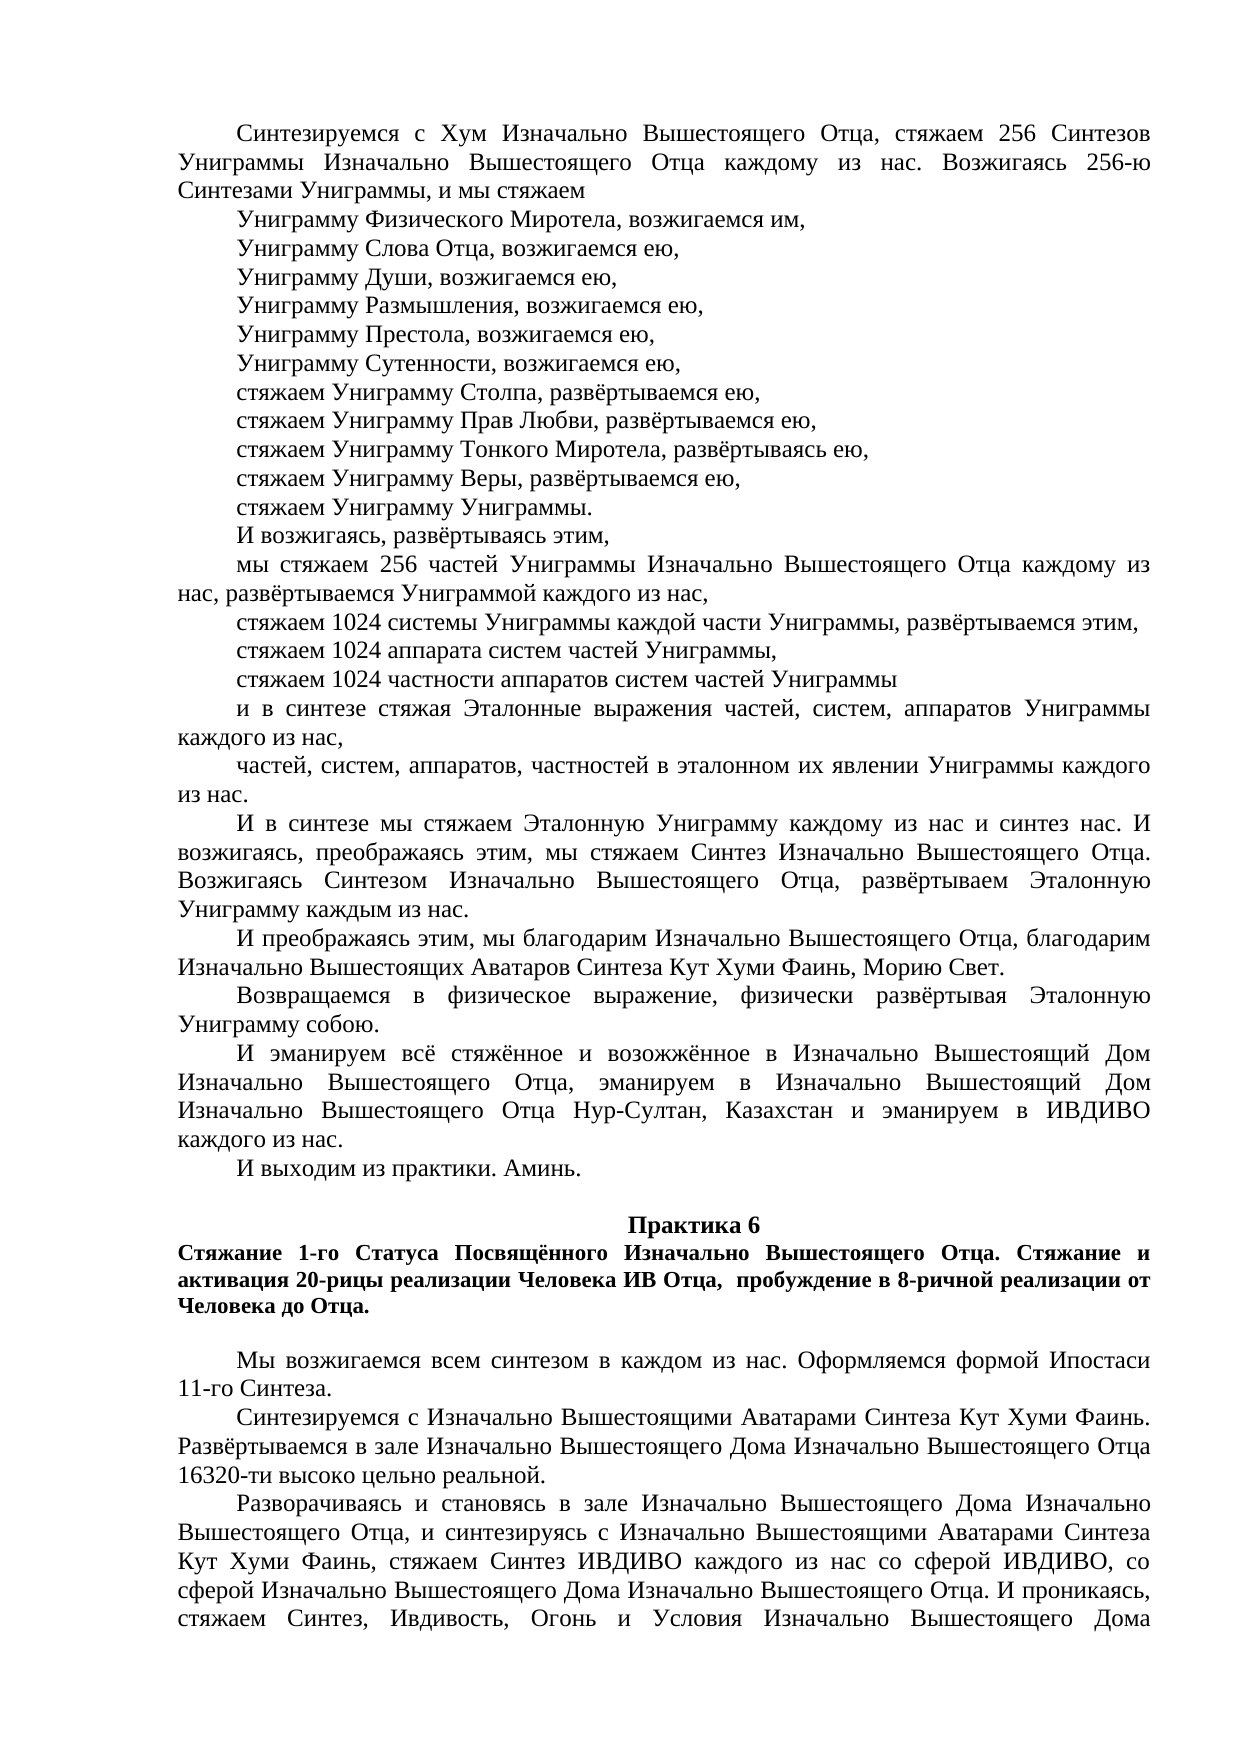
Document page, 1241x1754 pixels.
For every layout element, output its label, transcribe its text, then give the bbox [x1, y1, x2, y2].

text стяжаем Униграмму Веры, развёртываемся ею, [177, 463, 1152, 492]
text И в синтезе мы стяжаем Эталонную Униграмму каждому из нас и синтез нас. И возжигаясь, преображаясь этим, мы стяжаем Синтез Изначально Вышестоящего Отца. Возжигаясь Синтезом Изначально Вышестоящего Отца, развёртываем Эталонную Униграмму каждым из нас. [177, 808, 1152, 923]
text стяжаем Униграмму Столпа, развёртываемся ею, [177, 377, 1152, 406]
text Возвращаемся в физическое выражение, физически развёртывая Эталонную Униграмму собою. [177, 981, 1152, 1038]
text И эманируем всё стяжённое и возожжённое в Изначально Вышестоящий Дом Изначально Вышестоящего Отца, эманируем в Изначально Вышестоящий Дом Изначально Вышестоящего Отца Нур-Султан, Казахстан и эманируем в ИВДИВО каждого из нас. [177, 1038, 1152, 1153]
text Униграмму Сутенности, возжигаемся ею, [177, 348, 1152, 377]
text стяжаем Униграмму Прав Любви, развёртываемся ею, [177, 406, 1152, 434]
text Практика 6 [177, 1211, 1152, 1239]
text стяжаем 1024 системы Униграммы каждой части Униграммы, развёртываемся этим, [177, 607, 1152, 636]
text И выходим из практики. Аминь. [177, 1153, 1152, 1182]
text стяжаем 1024 аппарата систем частей Униграммы, [177, 636, 1152, 664]
text Униграмму Физического Миротела, возжигаемся им, [177, 204, 1152, 233]
text Синтезируемся с Изначально Вышестоящими Аватарами Синтеза Кут Хуми Фаинь. Развёртываемся в зале Изначально Вышестоящего Дома Изначально Вышестоящего Отца 16320-ти высоко цельно реальной. [177, 1402, 1152, 1488]
text Синтезируемся с Хум Изначально Вышестоящего Отца, стяжаем 256 Синтезов Униграммы Изначально Вышестоящего Отца каждому из нас. Возжигаясь 256-ю Синтезами Униграммы, и мы стяжаем [177, 118, 1152, 204]
text Мы возжигаемся всем синтезом в каждом из нас. Оформляемся формой Ипостаси 11-го Синтеза. [177, 1345, 1152, 1402]
text частей, систем, аппаратов, частностей в эталонном их явлении Униграммы каждого из нас. [177, 751, 1152, 808]
text Стяжание 1-го Статуса Посвящённого Изначально Вышестоящего Отца. Стяжание и активация 20-рицы реализации Человека ИВ Отца, пробуждение в 8-ричной реализации от Человека до Отца. [177, 1239, 1152, 1318]
text стяжаем Униграмму Униграммы. [177, 492, 1152, 521]
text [177, 1488, 1152, 1632]
text И возжигаясь, развёртываясь этим, [177, 521, 1152, 549]
text Униграмму Души, возжигаемся ею, [177, 262, 1152, 291]
text Униграмму Престола, возжигаемся ею, [177, 319, 1152, 348]
text Униграмму Слова Отца, возжигаемся ею, [177, 233, 1152, 262]
text стяжаем Униграмму Тонкого Миротела, развёртываясь ею, [177, 434, 1152, 463]
text мы стяжаем 256 частей Униграммы Изначально Вышестоящего Отца каждому из нас, развёртываемся Униграммой каждого из нас, [177, 549, 1152, 607]
text И преображаясь этим, мы благодарим Изначально Вышестоящего Отца, благодарим Изначально Вышестоящих Аватаров Синтеза Кут Хуми Фаинь, Морию Свет. [177, 923, 1152, 981]
text стяжаем 1024 частности аппаратов систем частей Униграммы [177, 664, 1152, 693]
text и в синтезе стяжая Эталонные выражения частей, систем, аппаратов Униграммы каждого из нас, [177, 693, 1152, 751]
text Униграмму Размышления, возжигаемся ею, [177, 291, 1152, 319]
